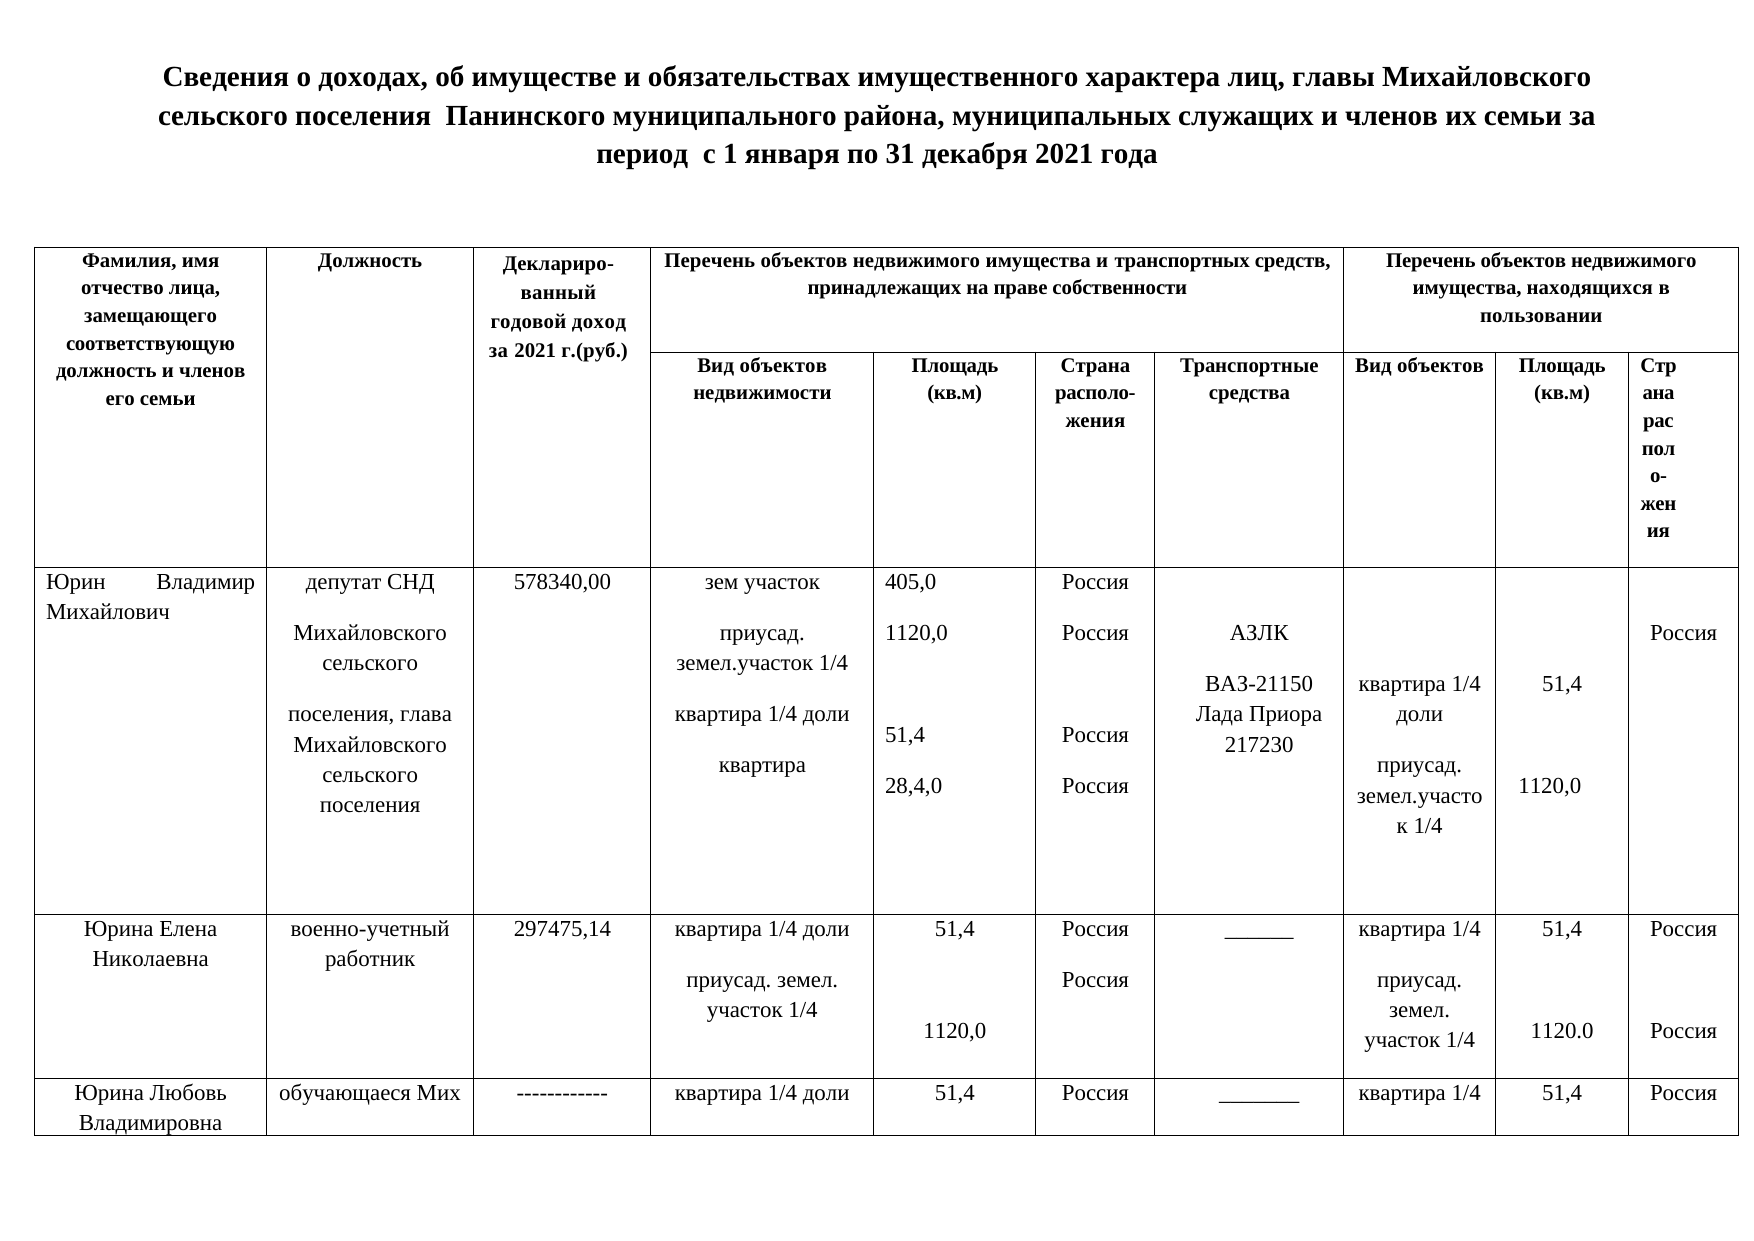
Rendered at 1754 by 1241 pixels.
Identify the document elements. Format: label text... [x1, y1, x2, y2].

table_cell Юрина Елена Николаевна [35, 915, 266, 1077]
table_cell 51,4 1120.0 [1496, 1079, 1628, 1135]
table_header Фамилия, имя отчество лица, замещающего соответствующую должность и членов его семьи [35, 248, 266, 567]
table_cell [267, 1079, 473, 1135]
table_cell Россия Россия [1036, 1079, 1154, 1135]
table_cell Россия [1629, 568, 1738, 914]
table_cell квартира 1/4 приусад. земел. участок 1/4 [1344, 915, 1495, 1077]
table_cell Россия Россия [1629, 1079, 1738, 1135]
table_cell квартира 1/4 доли приусад. земел.участок 1/4 [1344, 568, 1495, 914]
table_cell АЗЛК ВАЗ-21150 Лада Приора 217230 [1155, 568, 1343, 914]
table_cell зем участок приусад. земел.участок 1/4 квартира 1/4 доли квартира [651, 568, 873, 914]
table_header Декларированный годовой доход за 2021 г.(руб.) [474, 248, 650, 567]
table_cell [1344, 1079, 1495, 1135]
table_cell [35, 1079, 266, 1135]
table_header Должность [267, 248, 473, 567]
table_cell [651, 1079, 873, 1135]
table_cell Вид объектов недвижимости [651, 353, 873, 567]
table_cell 405,0 1120,0 51,4 28,4,0 [874, 568, 1035, 914]
table_cell ------------ [474, 1079, 650, 1135]
table_cell Россия Россия [1629, 915, 1738, 1077]
table_cell Россия Россия Россия Россия [1036, 568, 1154, 914]
table_cell Площадь (кв.м) [1496, 353, 1628, 567]
table_cell квартира 1/4 доли приусад. земел. участок 1/4 [651, 915, 873, 1077]
table_cell депутат СНД Михайловского сельского поселения, глава Михайловского сельского поселения [267, 568, 473, 914]
table_cell Площадь (кв.м) [874, 353, 1035, 567]
table_cell 51,4 1120.0 [1496, 915, 1628, 1077]
table_cell Юрин Владимир Михайлович [35, 568, 266, 914]
table_header Перечень объектов недвижимого имущества, находящихся в пользовании [1344, 248, 1738, 352]
text Сведения о доходах, об имуществе и обязательствах имущественного характера лиц, главы Михайловского сельского поселения Панинского муниципального района, муниципальных служащих и членов их семьи за период с 1 января по 31 декабря 2021 года [118, 59, 1636, 170]
table_cell Страна располо-жения [1629, 353, 1738, 567]
table_cell _______ [1155, 1079, 1343, 1135]
table_cell 51,4 1120,0 [874, 915, 1035, 1077]
table_cell 578340,00 [474, 568, 650, 914]
table_cell Транспортные средства [1155, 353, 1343, 567]
table_cell 51,4 1120,0 [874, 1079, 1035, 1135]
table_cell 297475,14 [474, 915, 650, 1077]
table_cell военно-учетный работник [267, 915, 473, 1077]
table_header Перечень объектов недвижимого имущества и транспортных средств, принадлежащих на праве собственности [651, 248, 1343, 352]
table_cell Россия Россия [1036, 915, 1154, 1077]
table_cell ______ [1155, 915, 1343, 1077]
table_cell Вид объектов [1344, 353, 1495, 567]
table_cell 51,4 1120,0 [1496, 568, 1628, 914]
table_cell Страна располо-жения [1036, 353, 1154, 567]
